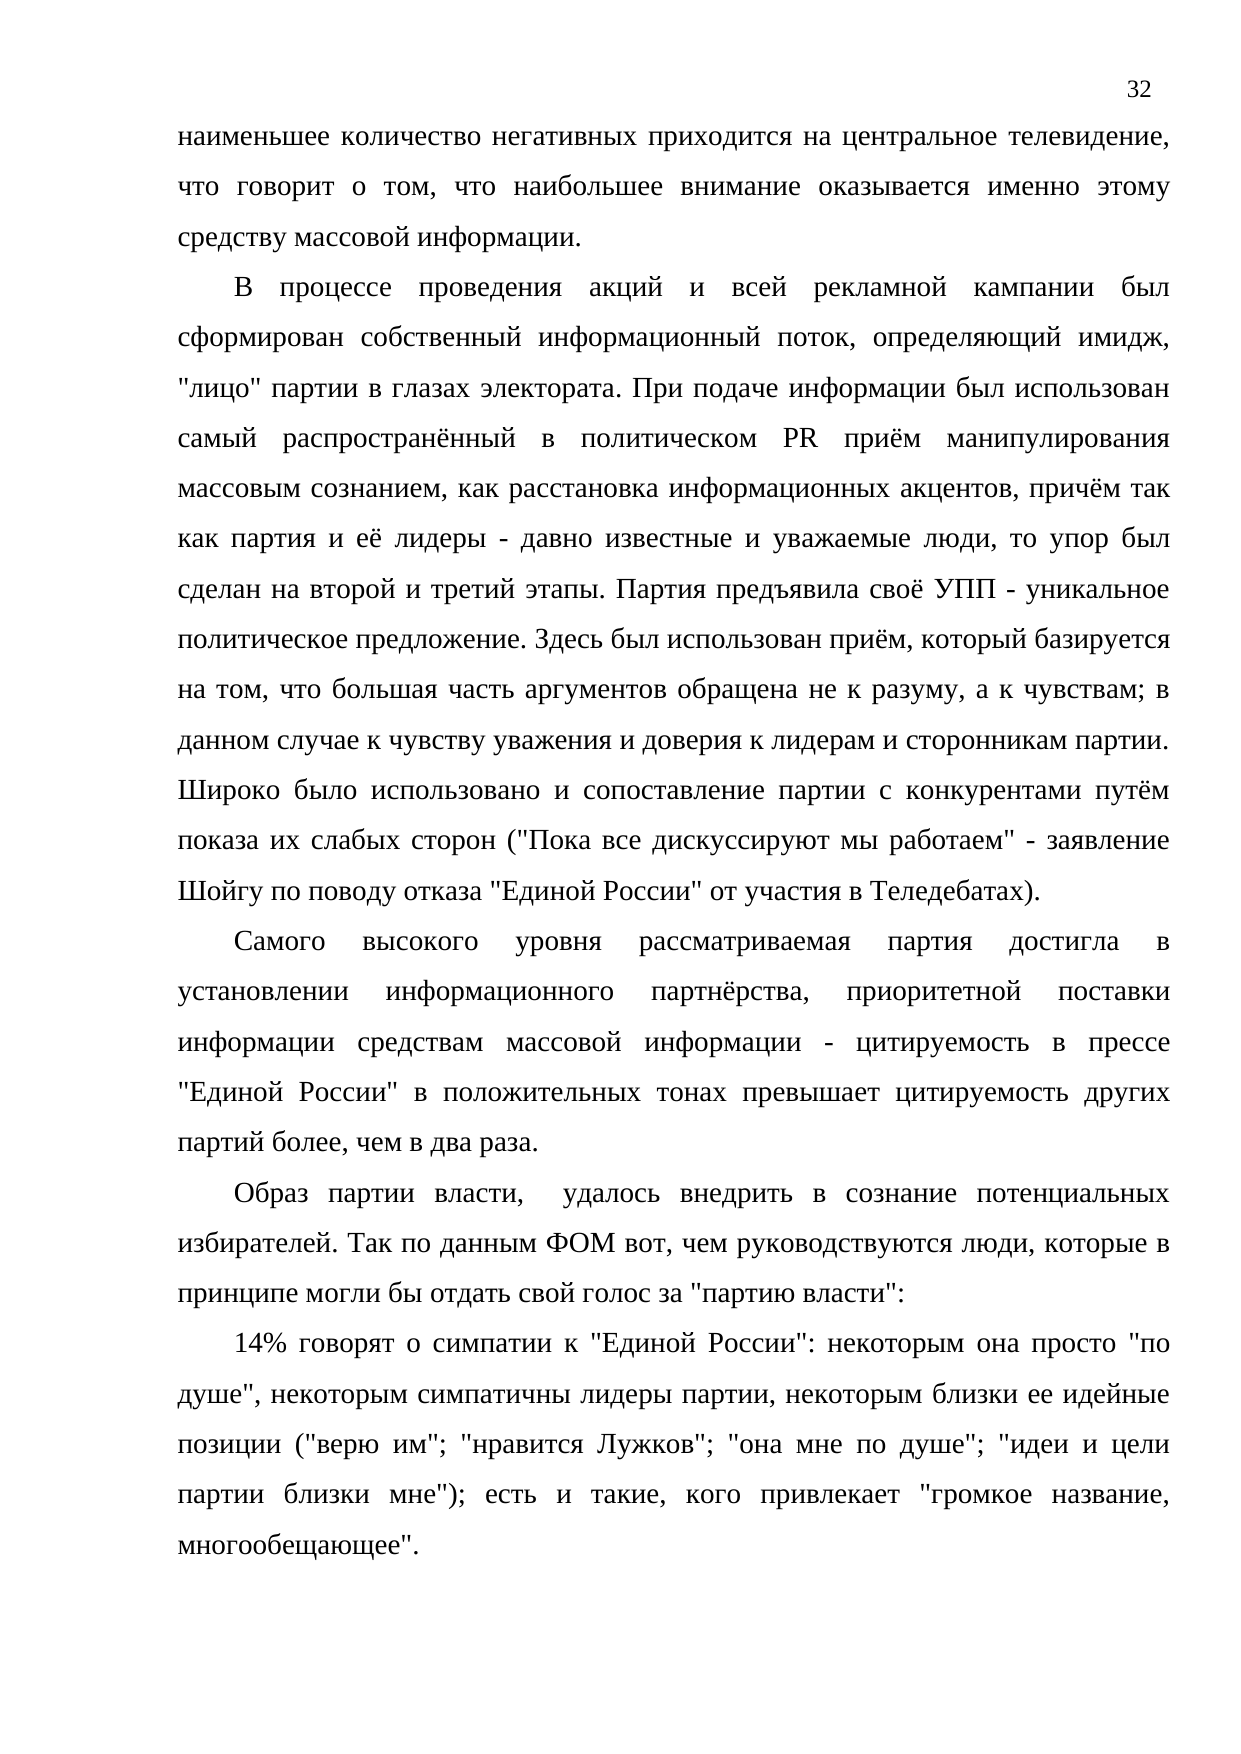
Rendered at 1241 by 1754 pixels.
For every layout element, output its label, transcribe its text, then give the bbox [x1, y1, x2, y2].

text Самого высокого уровня рассматриваемая партия достигла в установлении информационного партнёрства, приоритетной поставки информации средствам массовой информации - цитируемость в прессе "Единой России" в положительных тонах превышает цитируемость других партий более, чем в два раза. [177, 923, 1171, 1158]
text Образ партии власти, удалось внедрить в сознание потенциальных избирателей. Так по данным ФОМ вот, чем руководствуются люди, которые в принципе могли бы отдать свой голос за "партию власти": [177, 1175, 1171, 1309]
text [177, 118, 1171, 252]
text В процессе проведения акций и всей рекламной кампании был сформирован собственный информационный поток, определяющий имидж, "лицо" партии в глазах электората. При подаче информации был использован самый распространённый в политическом PR приём манипулирования массовым сознанием, как расстановка информационных акцентов, причём так как партия и её лидеры - давно известные и уважаемые люди, то упор был сделан на второй и третий этапы. Партия предъявила своё УПП - уникальное политическое предложение. Здесь был использован приём, который базируется на том, что большая часть аргументов обращена не к разуму, а к чувствам; в данном случае к чувству уважения и доверия к лидерам и сторонникам партии. Широко было использовано и сопоставление партии с конкурентами путём показа их слабых сторон ("Пока все дискуссируют мы работаем" - заявление Шойгу по поводу отказа "Единой России" от участия в Теледебатах). [177, 269, 1171, 906]
text 14% говорят о симпатии к "Единой России": некоторым она просто "по душе", некоторым симпатичны лидеры партии, некоторым близки ее идейные позиции ("верю им"; "нравится Лужков"; "она мне по душе"; "идеи и цели партии близки мне"); есть и такие, кого привлекает "громкое название, многообещающее". [177, 1326, 1171, 1560]
